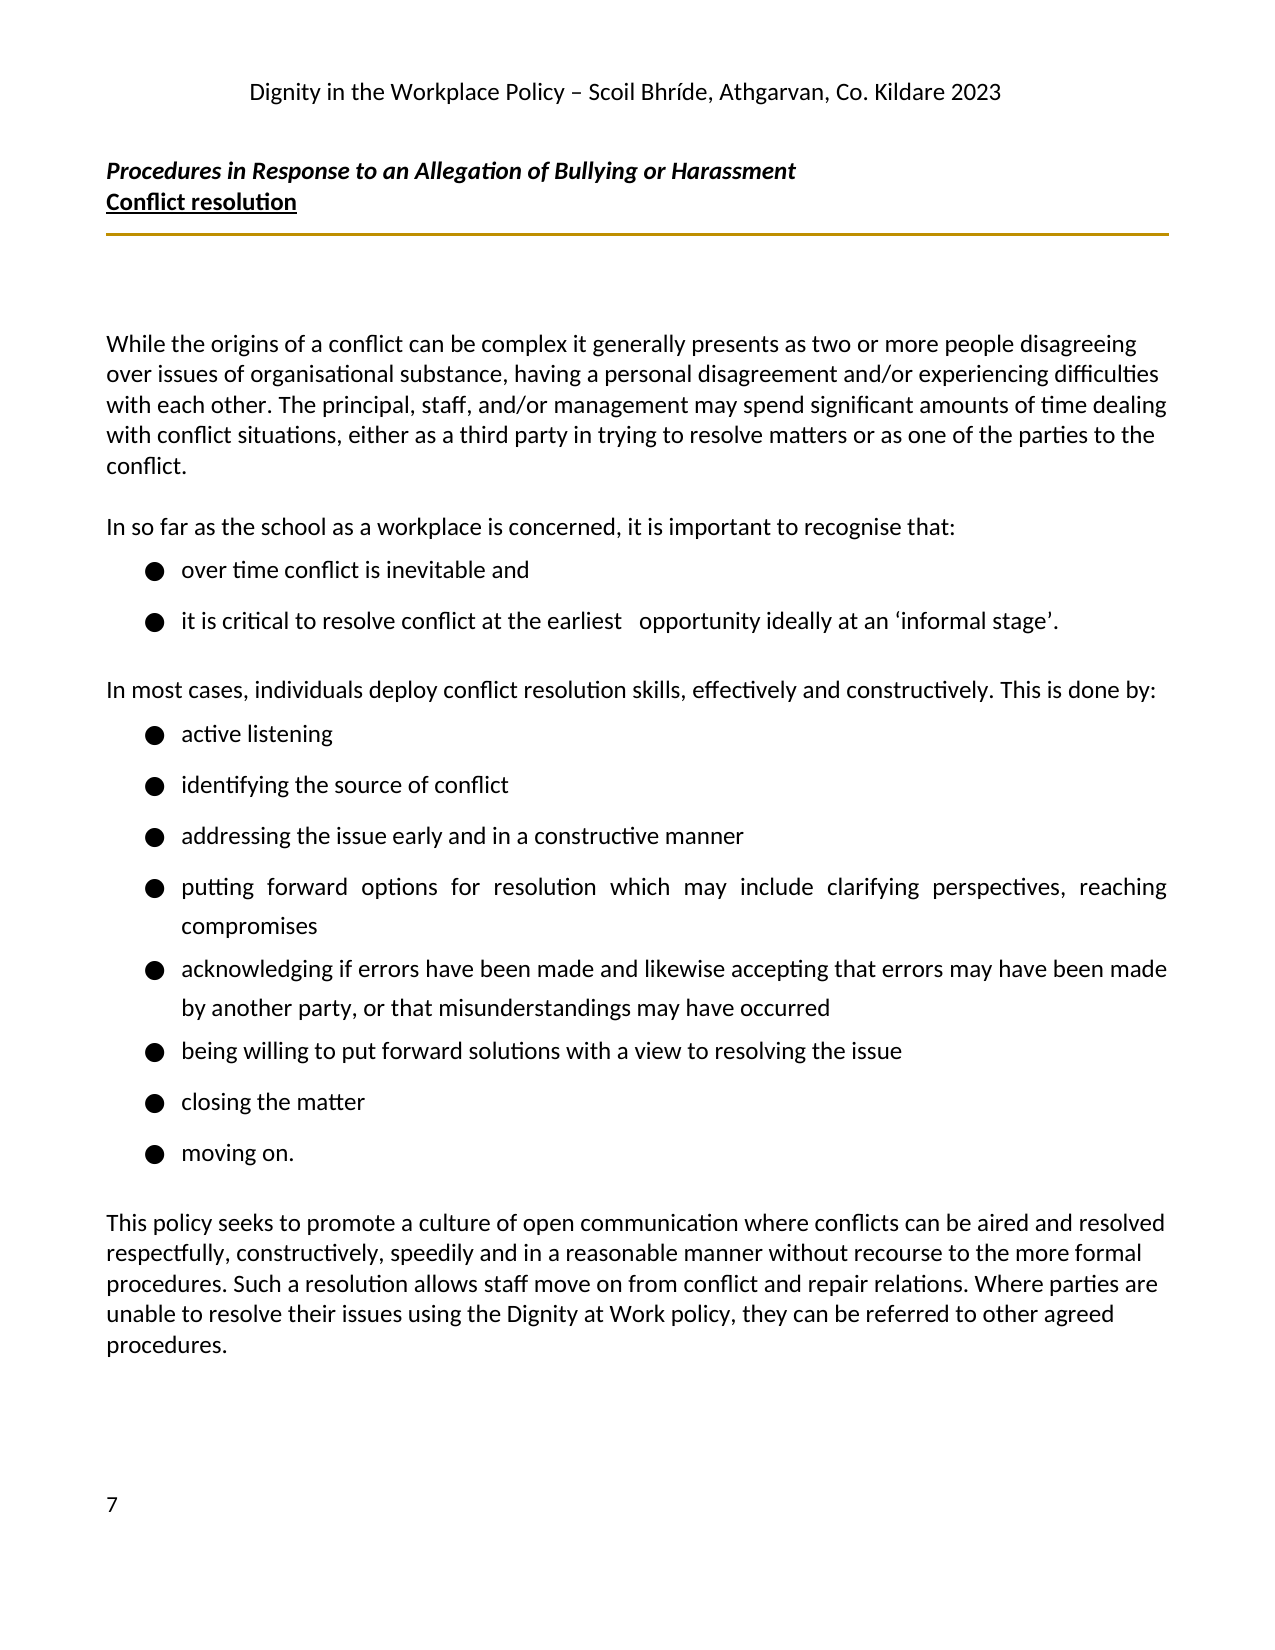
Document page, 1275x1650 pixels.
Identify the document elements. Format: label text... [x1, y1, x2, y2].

list closing the matter [144, 1074, 1169, 1125]
subtitle Conflict resolution [106, 186, 1169, 233]
list identifying the source of conflict [144, 756, 1169, 808]
list addressing the issue early and in a constructive manner [144, 808, 1169, 859]
list moving on. [144, 1125, 1169, 1176]
list acknowledging if errors have been made and likewise accepting that errors may have been made by another party, or that misunderstandings may have occurred [144, 941, 1169, 1022]
list it is critical to resolve conflict at the earliest opportunity ideally at an ‘informal stage’. [144, 593, 1169, 644]
list over time conflict is inevitable and [144, 542, 1169, 593]
subtitle Procedures in Response to an Allegation of Bullying or Harassment [106, 156, 1169, 186]
list active listening [144, 705, 1169, 756]
text In most cases, individuals deploy conflict resolution skills, effectively and constructively. This is done by: [106, 674, 1169, 705]
list putting forward options for resolution which may include clarifying perspectives, reaching compromises [144, 859, 1169, 941]
text While the origins of a conflict can be complex it generally presents as two or more people disagreeing over issues of organisational substance, having a personal disagreement and/or experiencing difficulties with each other. The principal, staff, and/or management may spend significant amounts of time dealing with conflict situations, either as a third party in trying to resolve matters or as one of the parties to the conflict. [106, 328, 1169, 481]
text In so far as the school as a workplace is concerned, it is important to recognise that: [106, 511, 1169, 542]
text This policy seeks to promote a culture of open communication where conflicts can be aired and resolved respectfully, constructively, speedily and in a reasonable manner without recourse to the more formal procedures. Such a resolution allows staff move on from conflict and repair relations. Where parties are unable to resolve their issues using the Dignity at Work policy, they can be referred to other agreed procedures. [106, 1207, 1169, 1359]
list being willing to put forward solutions with a view to resolving the issue [144, 1022, 1169, 1074]
